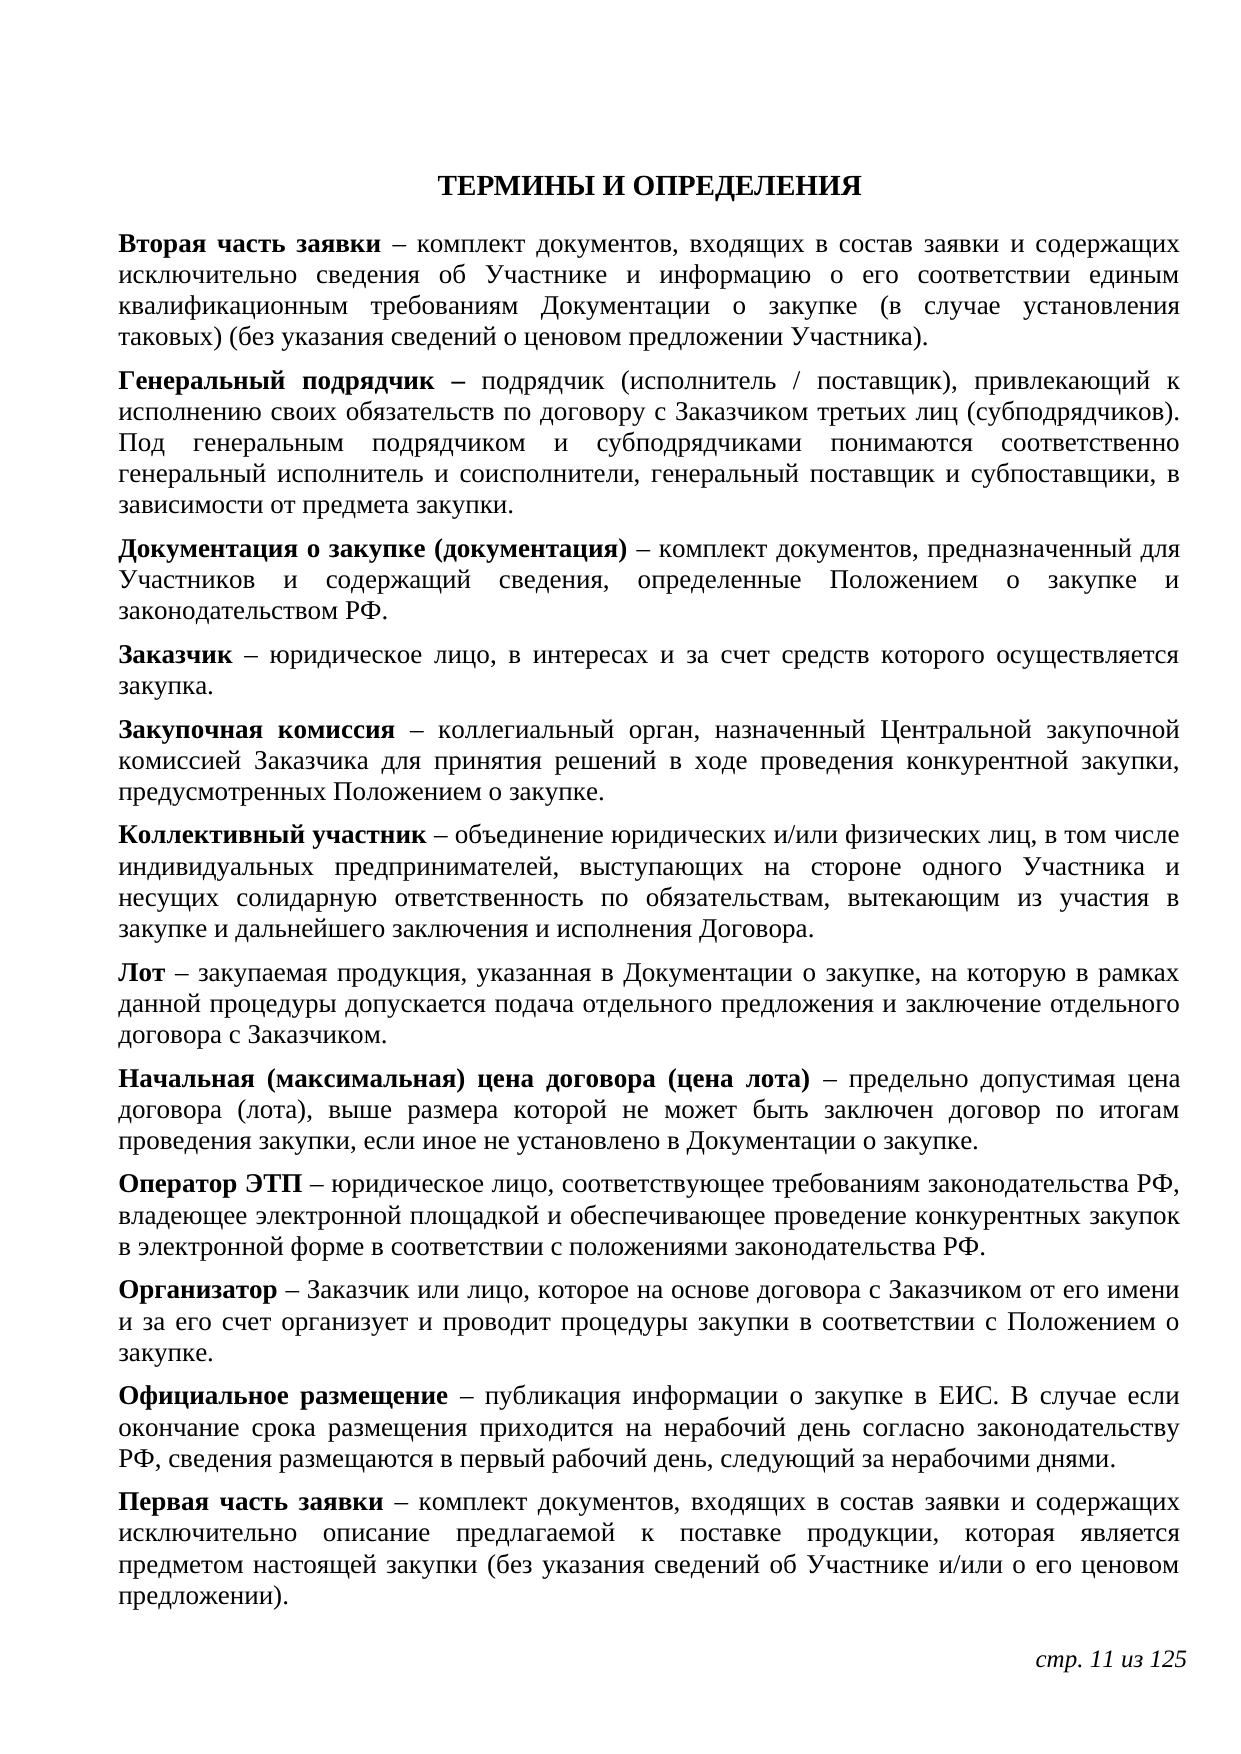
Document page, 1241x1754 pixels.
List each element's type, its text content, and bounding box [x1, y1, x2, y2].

text Коллективный участник – объединение юридических и/или физических лиц, в том числе индивидуальных предпринимателей, выступающих на стороне одного Участника и несущих солидарную ответственность по обязательствам, вытекающим из участия в закупке и дальнейшего заключения и исполнения Договора. [118, 819, 1181, 943]
text Генеральный подрядчик – подрядчик (исполнитель / поставщик), привлекающий к исполнению своих обязательств по договору с Заказчиком третьих лиц (субподрядчиков). Под генеральным подрядчиком и субподрядчиками понимаются соответственно генеральный исполнитель и соисполнители, генеральный поставщик и субпоставщики, в зависимости от предмета закупки. [118, 364, 1181, 519]
text Оператор ЭТП – юридическое лицо, соответствующее требованиям законодательства РФ, владеющее электронной площадкой и обеспечивающее проведение конкурентных закупок в электронной форме в соответствии с положениями законодательства РФ. [118, 1168, 1181, 1261]
text Документация о закупке (документация) – комплект документов, предназначенный для Участников и содержащий сведения, определенные Положением о закупке и законодательством РФ. [118, 532, 1181, 625]
subtitle ТЕРМИНЫ И ОПРЕДЕЛЕНИЯ [118, 168, 1181, 202]
text Первая часть заявки – комплект документов, входящих в состав заявки и содержащих исключительно описание предлагаемой к поставке продукции, которая является предметом настоящей закупки (без указания сведений об Участнике и/или о его ценовом предложении). [118, 1485, 1181, 1610]
text Вторая часть заявки – комплект документов, входящих в состав заявки и содержащих исключительно сведения об Участнике и информацию о его соответствии единым квалификационным требованиям Документации о закупке (в случае установления таковых) (без указания сведений о ценовом предложении Участника). [118, 227, 1181, 351]
text Начальная (максимальная) цена договора (цена лота) – предельно допустимая цена договора (лота), выше размера которой не может быть заключен договор по итогам проведения закупки, если иное не установлено в Документации о закупке. [118, 1062, 1181, 1155]
text Официальное размещение – публикация информации о закупке в ЕИС. В случае если окончание срока размещения приходится на нерабочий день согласно законодательству РФ, сведения размещаются в первый рабочий день, следующий за нерабочими днями. [118, 1379, 1181, 1473]
text Лот – закупаемая продукция, указанная в Документации о закупке, на которую в рамках данной процедуры допускается подача отдельного предложения и заключение отдельного договора с Заказчиком. [118, 956, 1181, 1049]
text Закупочная комиссия – коллегиальный орган, назначенный Центральной закупочной комиссией Заказчика для принятия решений в ходе проведения конкурентной закупки, предусмотренных Положением о закупке. [118, 713, 1181, 806]
text Организатор – Заказчик или лицо, которое на основе договора с Заказчиком от его имени и за его счет организует и проводит процедуры закупки в соответствии с Положением о закупке. [118, 1273, 1181, 1367]
text Заказчик – юридическое лицо, в интересах и за счет средств которого осуществляется закупка. [118, 638, 1181, 700]
